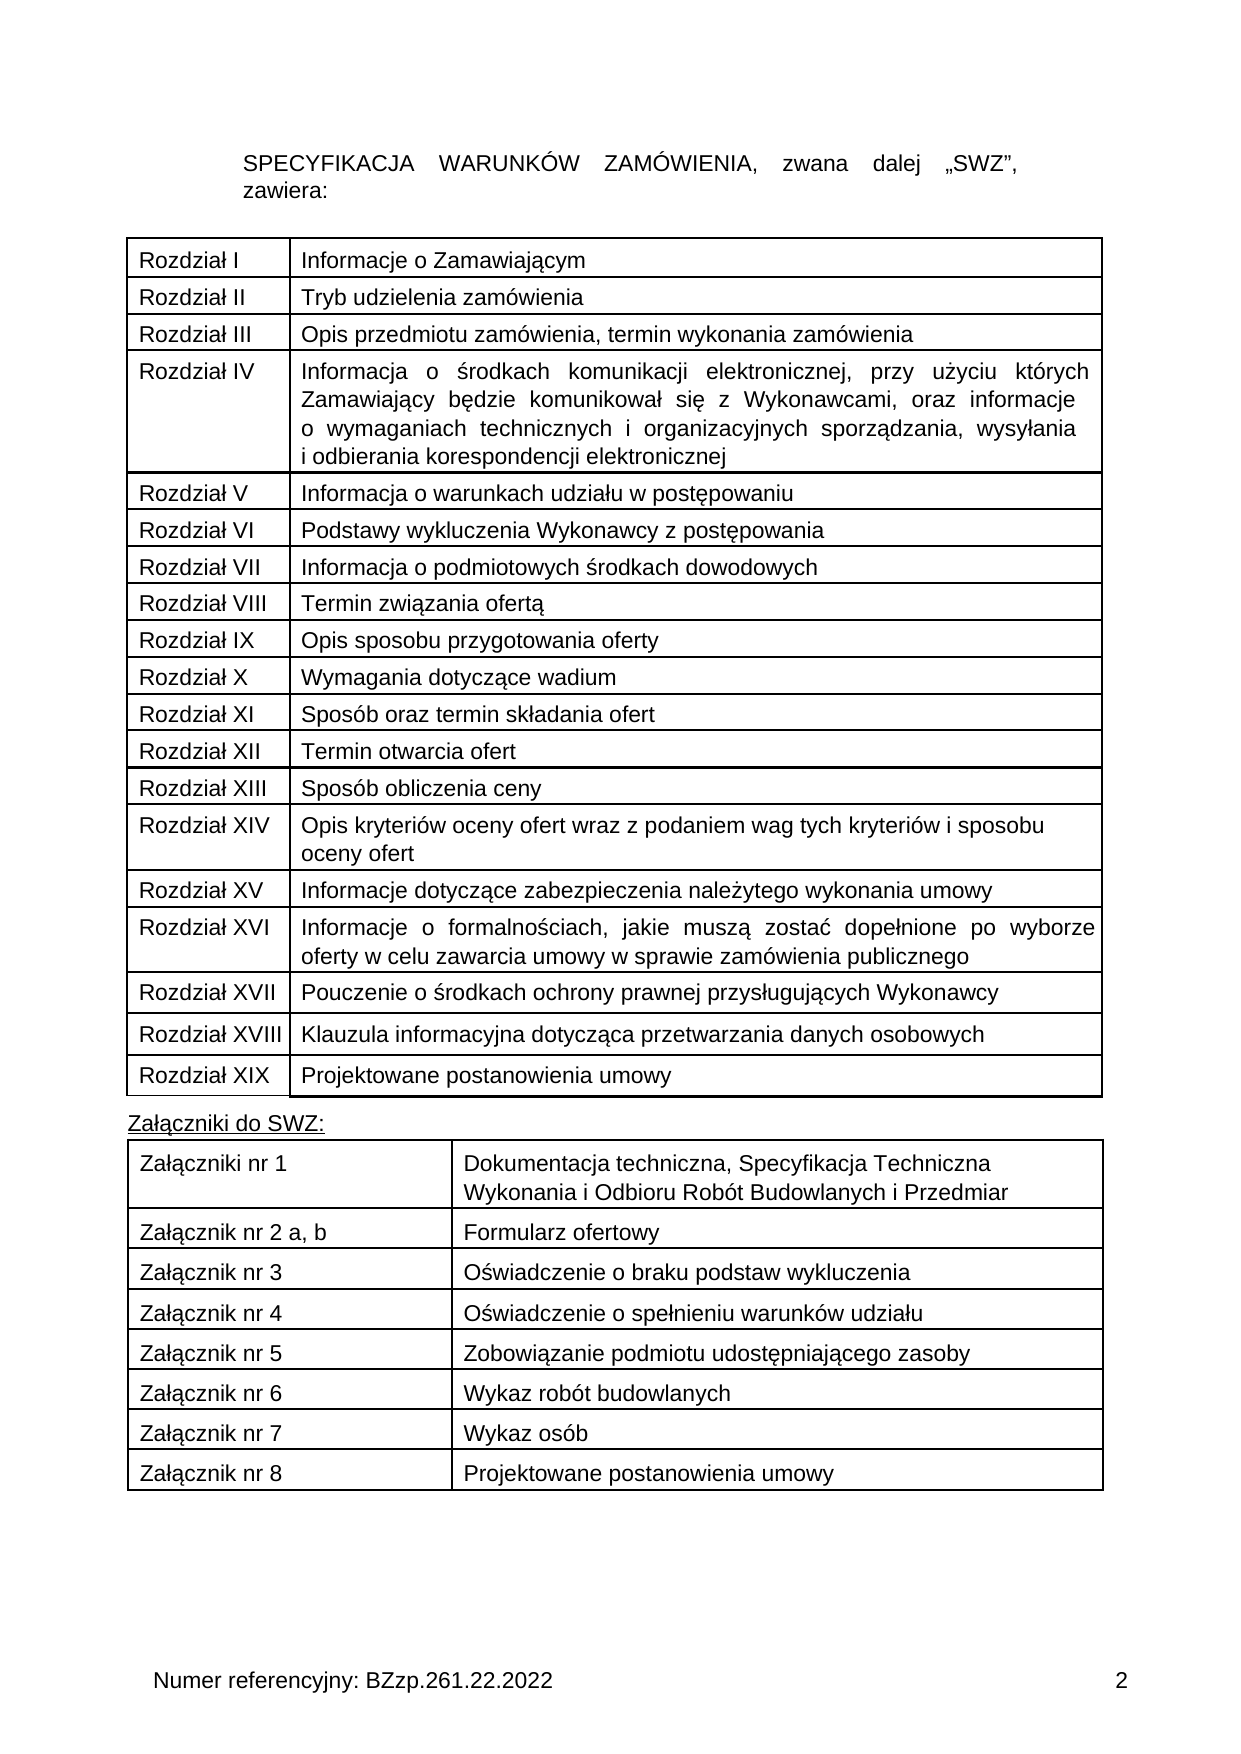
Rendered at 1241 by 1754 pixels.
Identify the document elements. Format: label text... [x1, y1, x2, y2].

table_cell Projektowane postanowienia umowy [291, 1056, 1101, 1095]
table_cell Podstawy wykluczenia Wykonawcy z postępowania [291, 510, 1101, 545]
table_cell Rozdział VI [128, 510, 289, 545]
table_cell Rozdział IX [128, 621, 289, 656]
table_header Dokumentacja techniczna, Specyfikacja Techniczna Wykonania i Odbioru Robót Budowlanych i Przedmiar [453, 1141, 1102, 1207]
table_cell Rozdział XVII [128, 973, 289, 1012]
table_cell Informacja o podmiotowych środkach dowodowych [291, 547, 1101, 582]
table_cell Rozdział XIX [128, 1056, 289, 1095]
table_cell Wykaz robót budowlanych [453, 1370, 1102, 1408]
table_cell Rozdział XVI [128, 908, 289, 971]
table_cell Załącznik nr 8 [129, 1450, 451, 1488]
text SPECYFIKACJA WARUNKÓW ZAMÓWIENIA, zwana dalej „SWZ”, zawiera: [242, 150, 1018, 203]
table_cell Opis kryteriów oceny ofert wraz z podaniem wag tych kryteriów i sposobu oceny ofert [291, 805, 1101, 868]
table_cell Wykaz osób [453, 1410, 1102, 1448]
table_cell Rozdział XII [128, 731, 289, 766]
table_cell Termin otwarcia ofert [291, 731, 1101, 766]
table_cell Załącznik nr 2 a, b [129, 1209, 451, 1247]
table_cell Rozdział XIII [128, 769, 289, 803]
table_cell Załącznik nr 6 [129, 1370, 451, 1408]
table_cell Sposób obliczenia ceny [291, 769, 1101, 803]
table_cell Zobowiązanie podmiotu udostępniającego zasoby [453, 1330, 1102, 1368]
table_cell Rozdział XIV [128, 805, 289, 868]
table_cell Informacje dotyczące zabezpieczenia należytego wykonania umowy [291, 871, 1101, 906]
table_cell Załącznik nr 4 [129, 1290, 451, 1328]
table_cell Wymagania dotyczące wadium [291, 658, 1101, 692]
table_cell Termin związania ofertą [291, 584, 1101, 619]
table_cell Sposób oraz termin składania ofert [291, 695, 1101, 729]
table_cell Informacja o środkach komunikacji elektronicznej, przy użyciu których Zamawiający będzie komunikował się z Wykonawcami, oraz informacje o wymaganiach technicznych i organizacyjnych sporządzania, wysyłania i odbierania korespondencji elektronicznej [291, 351, 1101, 471]
table_cell Tryb udzielenia zamówienia [291, 278, 1101, 312]
table_cell Rozdział VII [128, 547, 289, 582]
table_cell Informacje o formalnościach, jakie muszą zostać dopełnione po wyborze oferty w celu zawarcia umowy w sprawie zamówienia publicznego [291, 908, 1101, 971]
table_cell Opis przedmiotu zamówienia, termin wykonania zamówienia [291, 315, 1101, 349]
table_cell Rozdział X [128, 658, 289, 692]
table_cell Rozdział XI [128, 695, 289, 729]
table_cell Oświadczenie o spełnieniu warunków udziału [453, 1290, 1102, 1328]
table_cell Rozdział VIII [128, 584, 289, 619]
table_cell Rozdział V [128, 474, 289, 508]
table_cell Projektowane postanowienia umowy [453, 1450, 1102, 1488]
table_cell Rozdział IV [128, 351, 289, 471]
table_cell Rozdział XVIII [128, 1014, 289, 1054]
table_cell Rozdział III [128, 315, 289, 349]
table_header Załączniki nr 1 [129, 1141, 451, 1207]
table_cell Oświadczenie o braku podstaw wykluczenia [453, 1249, 1102, 1287]
table_cell Załącznik nr 5 [129, 1330, 451, 1368]
table_header Informacje o Zamawiającym [291, 239, 1101, 276]
text Załączniki do SWZ: [127, 1110, 1128, 1136]
table_cell Formularz ofertowy [453, 1209, 1102, 1247]
table_header Rozdział I [128, 239, 289, 276]
table_cell Klauzula informacyjna dotycząca przetwarzania danych osobowych [291, 1014, 1101, 1054]
table_cell Załącznik nr 7 [129, 1410, 451, 1448]
table_cell Informacja o warunkach udziału w postępowaniu [291, 474, 1101, 508]
table_cell Rozdział II [128, 278, 289, 312]
table_cell Załącznik nr 3 [129, 1249, 451, 1287]
table_cell Rozdział XV [128, 871, 289, 906]
table_cell Opis sposobu przygotowania oferty [291, 621, 1101, 656]
table_cell Pouczenie o środkach ochrony prawnej przysługujących Wykonawcy [291, 973, 1101, 1012]
